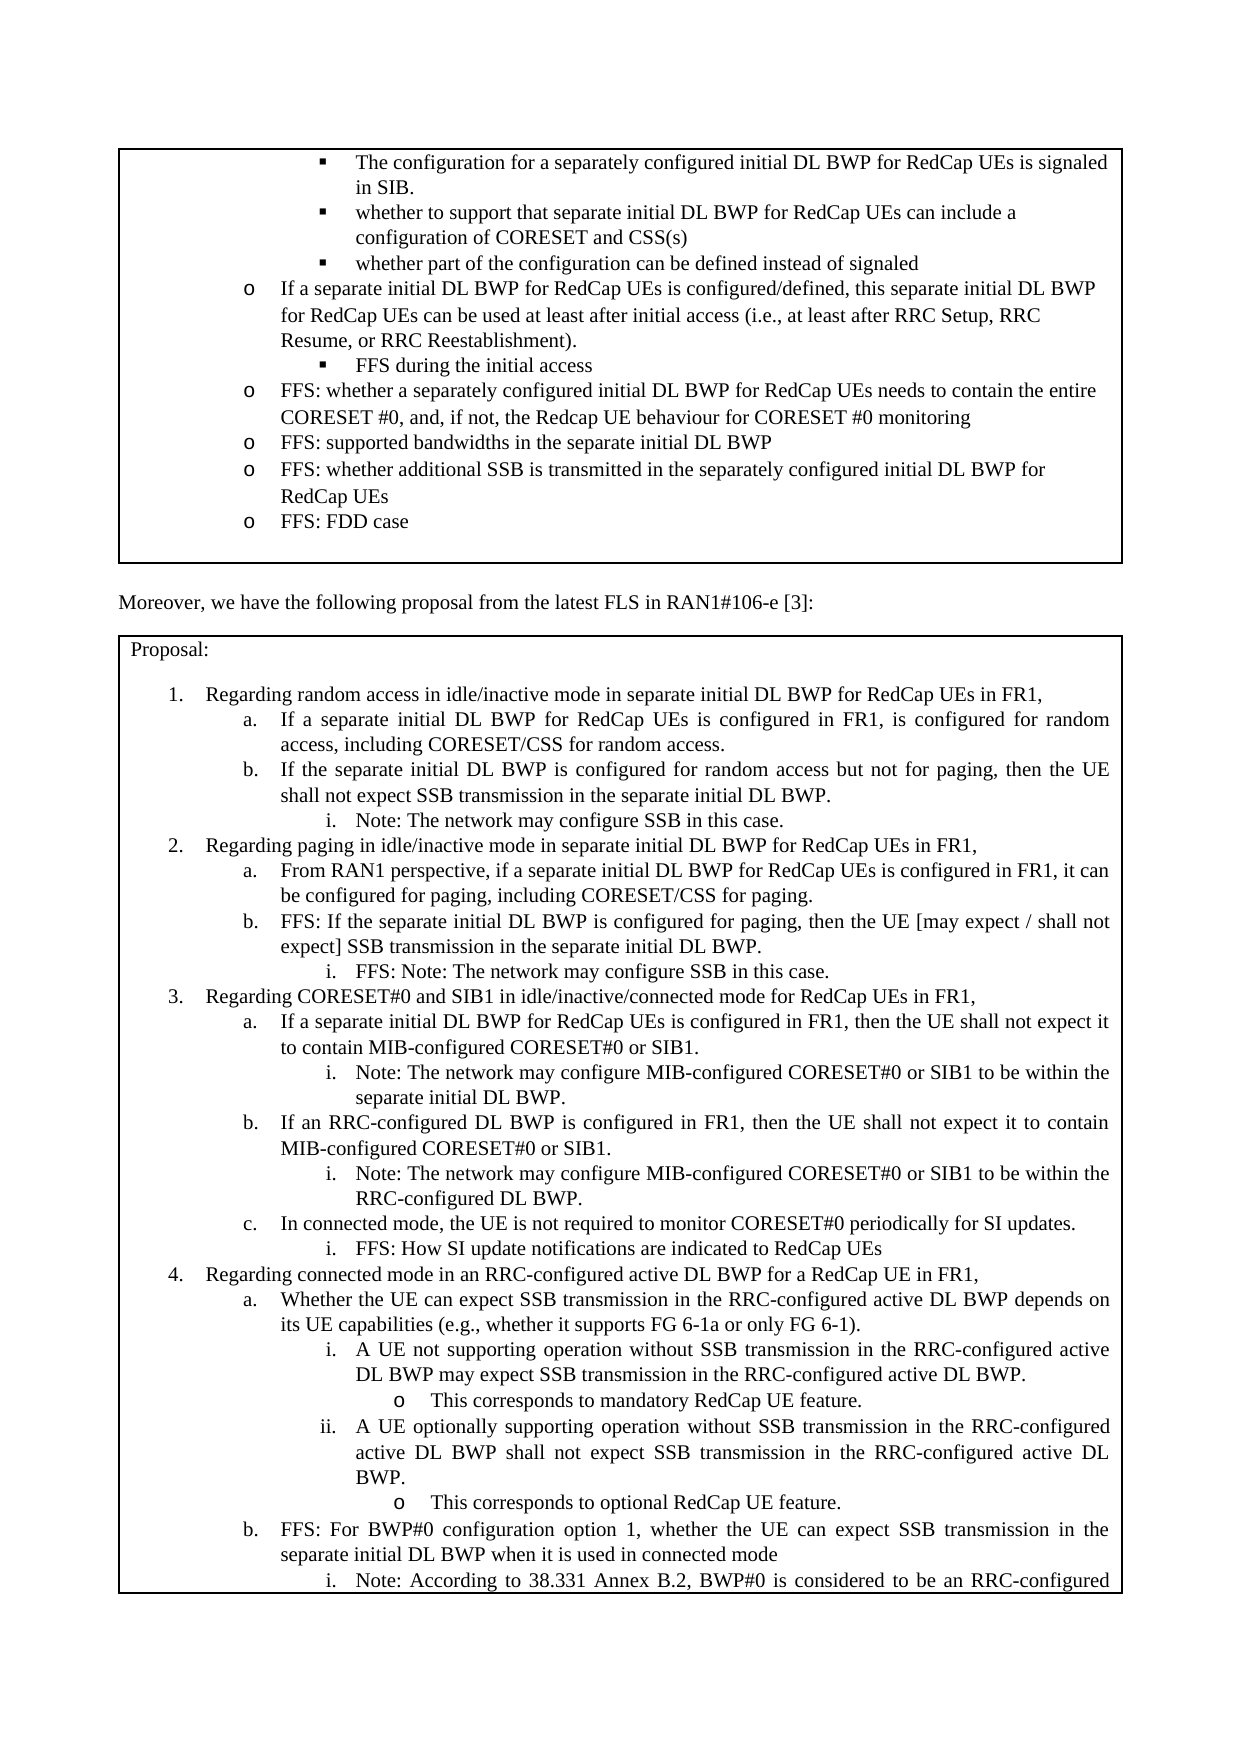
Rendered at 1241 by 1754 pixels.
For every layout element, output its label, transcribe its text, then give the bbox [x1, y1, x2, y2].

text Moreover, we have the following proposal from the latest FLS in RAN1#106-e [3]: [118, 564, 1122, 614]
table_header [120, 150, 1121, 562]
